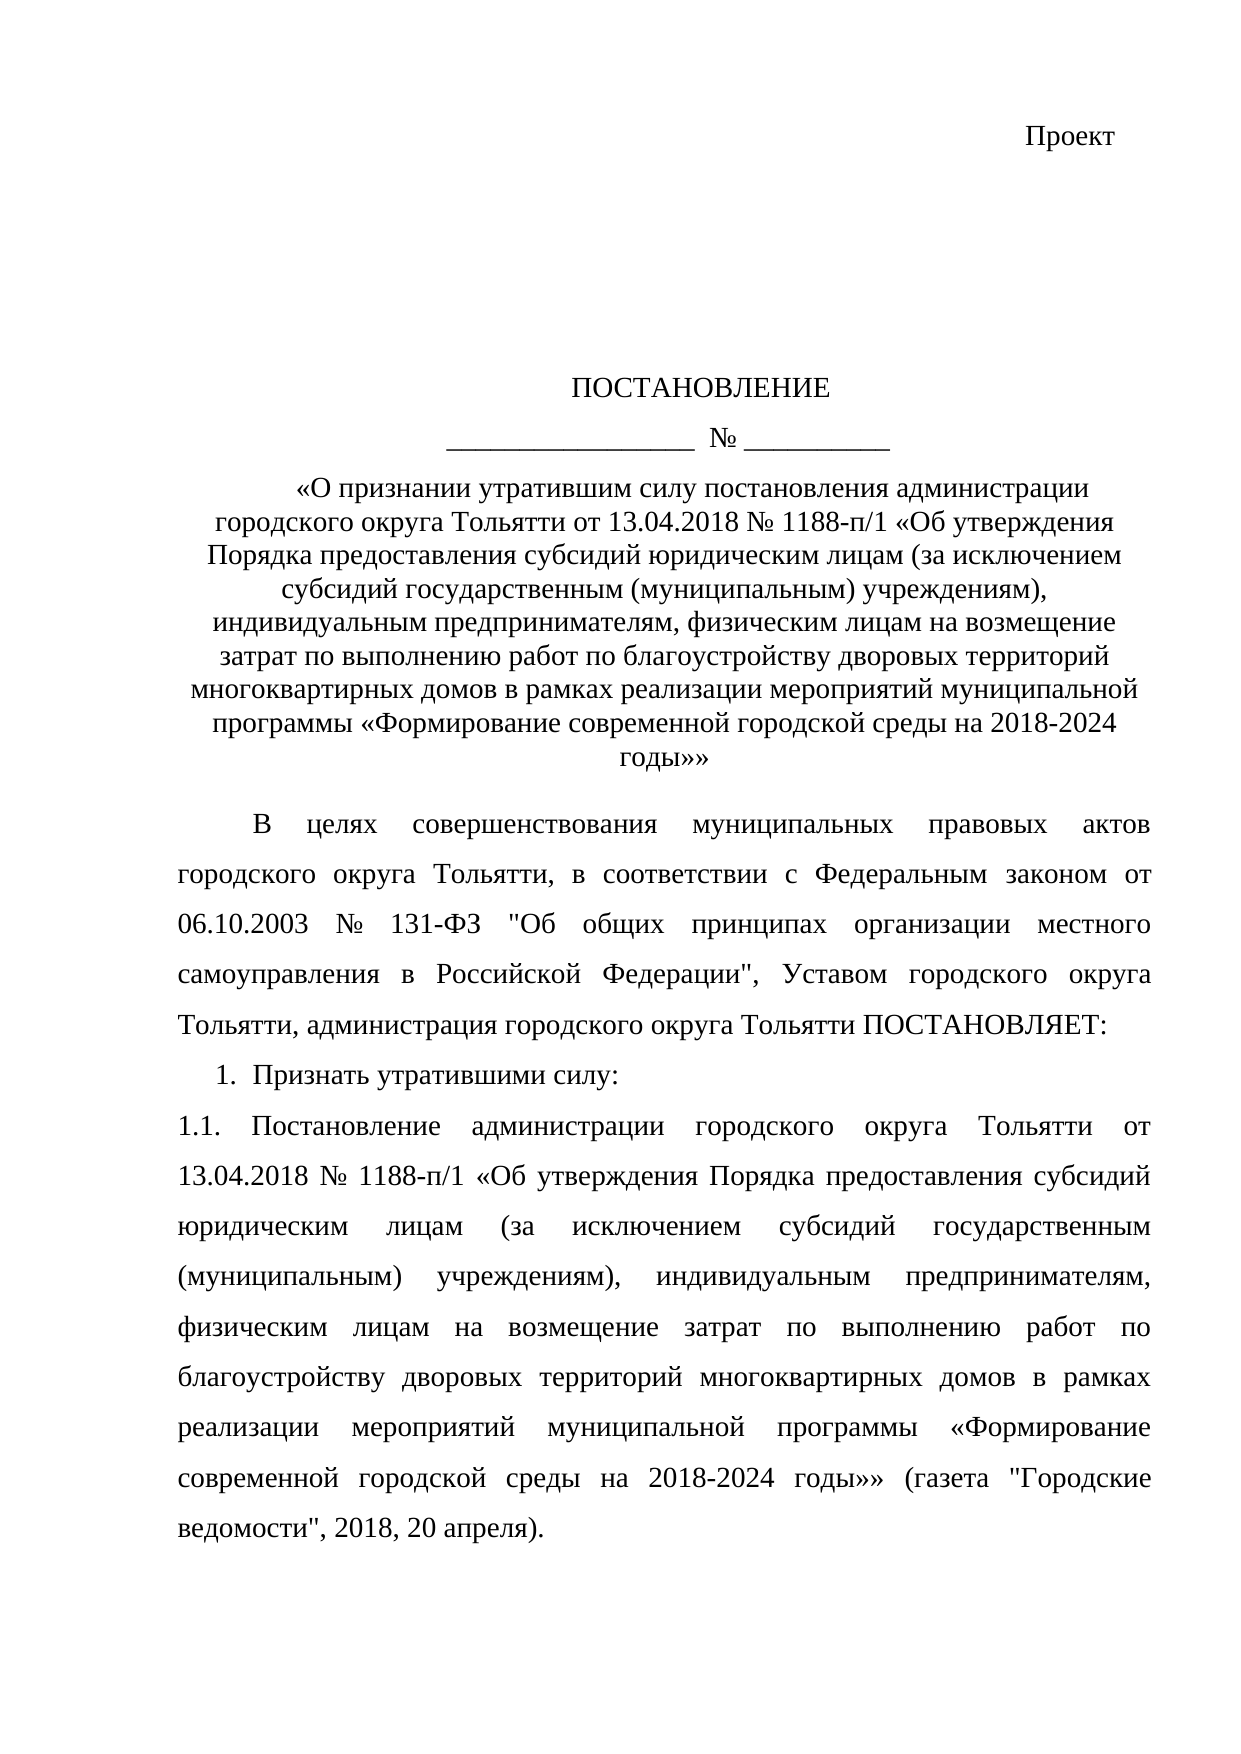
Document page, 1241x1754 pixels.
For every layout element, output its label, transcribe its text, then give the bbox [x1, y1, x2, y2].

list Признать утратившими силу: [215, 1057, 1152, 1091]
text «О признании утратившим силу постановления администрации городского округа Тольятти от 13.04.2018 № 1188-п/1 «Об утверждения Порядка предоставления субсидий юридическим лицам (за исключением субсидий государственным (муниципальным) учреждениям), индивидуальным предпринимателям, физическим лицам на возмещение затрат по выполнению работ по благоустройству дворовых территорий многоквартирных домов в рамках реализации мероприятий муниципальной программы «Формирование современной городской среды на 2018-2024 годы»» [177, 470, 1152, 772]
text В целях совершенствования муниципальных правовых актов городского округа Тольятти, в соответствии с Федеральным законом от 06.10.2003 № 131-ФЗ "Об общих принципах организации местного самоуправления в Российской Федерации", Уставом городского округа Тольятти, администрация городского округа Тольятти ПОСТАНОВЛЯЕТ: [177, 806, 1152, 1041]
text ПОСТАНОВЛЕНИЕ [177, 370, 1152, 403]
text _________________ № __________ [177, 420, 1152, 453]
text 1.1. Постановление администрации городского округа Тольятти от 13.04.2018 № 1188-п/1 «Об утверждения Порядка предоставления субсидий юридическим лицам (за исключением субсидий государственным (муниципальным) учреждениям), индивидуальным предпринимателям, физическим лицам на возмещение затрат по выполнению работ по благоустройству дворовых территорий многоквартирных домов в рамках реализации мероприятий муниципальной программы «Формирование современной городской среды на 2018-2024 годы»» (газета "Городские ведомости", 2018, 20 апреля). [177, 1108, 1152, 1544]
text Проект [915, 118, 1152, 152]
